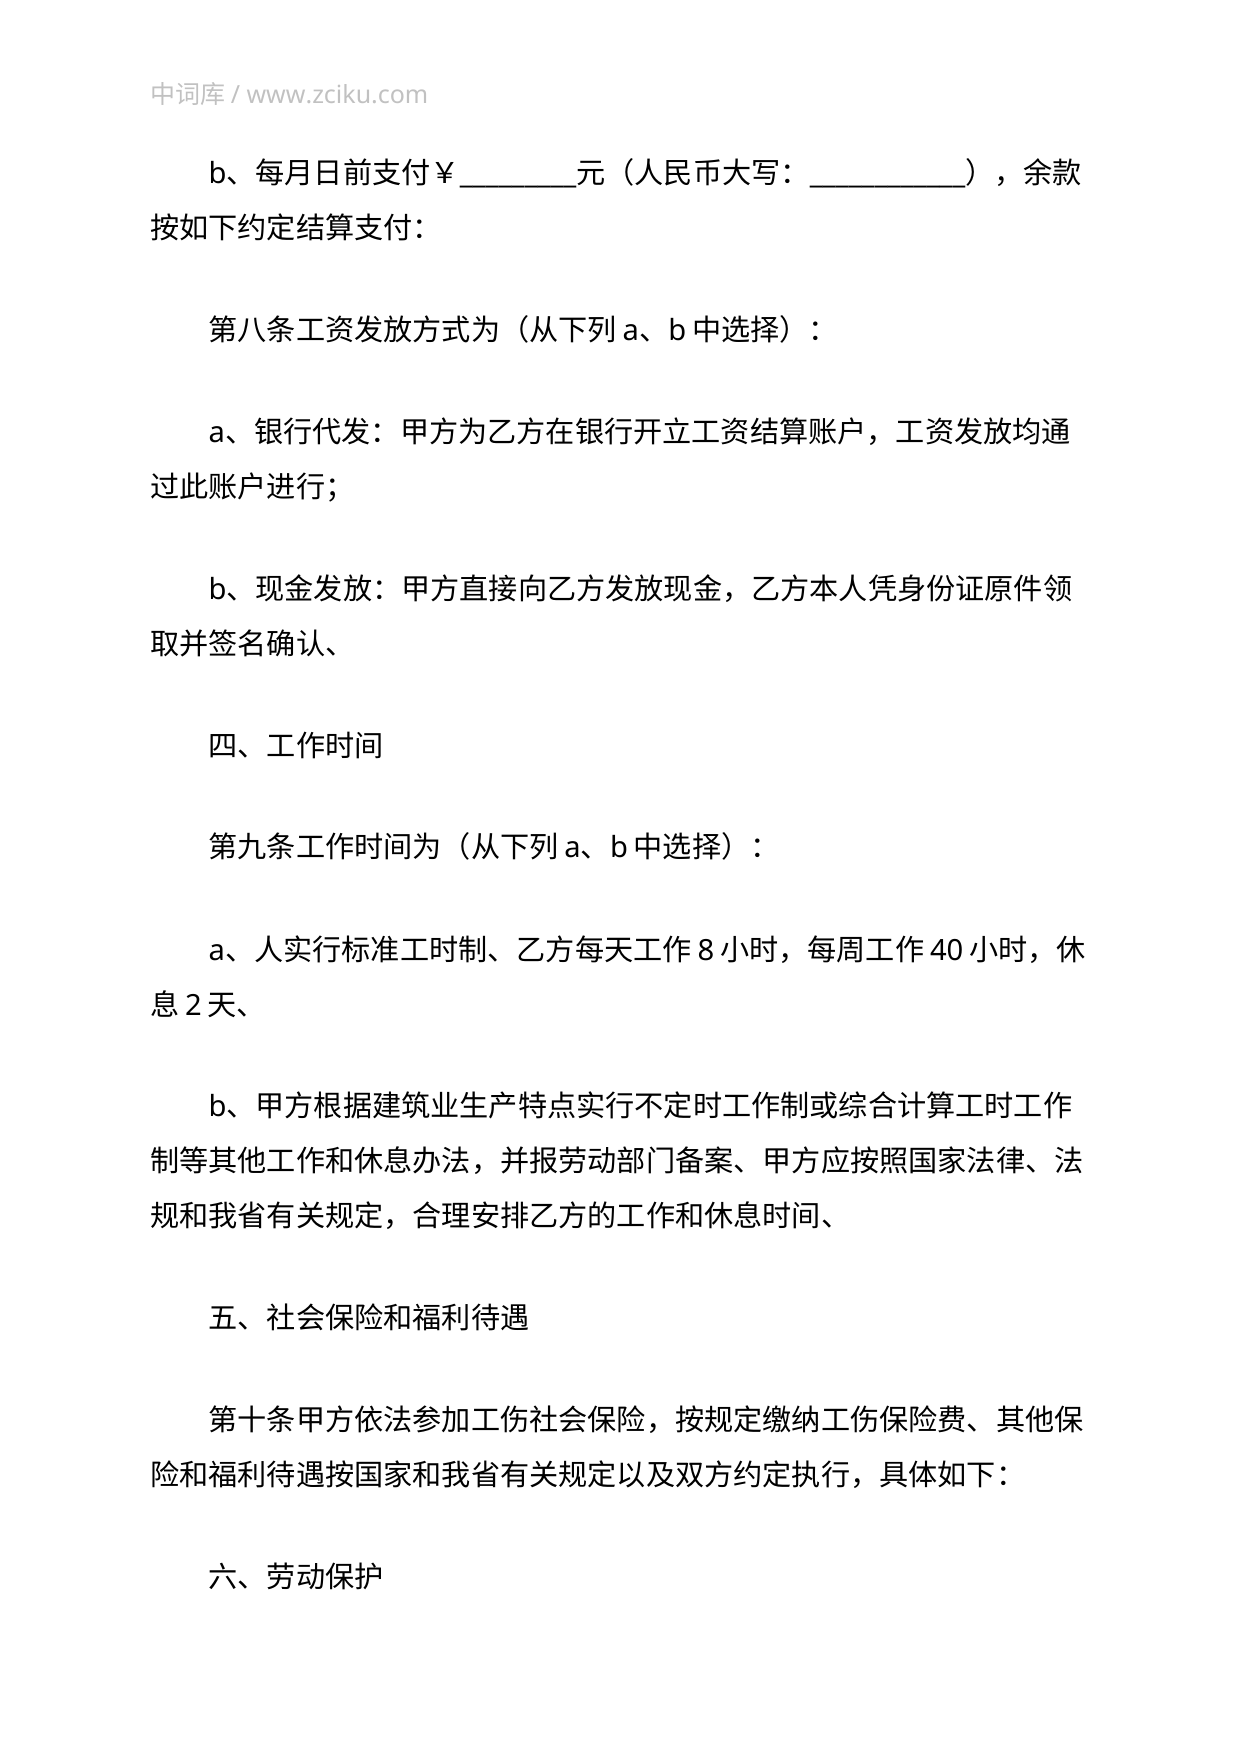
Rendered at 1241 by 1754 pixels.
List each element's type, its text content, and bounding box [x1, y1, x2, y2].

text b、甲方根据建筑业生产特点实行不定时工作制或综合计算工时工作制等其他工作和休息办法，并报劳动部门备案、甲方应按照国家法律、法规和我省有关规定，合理安排乙方的工作和休息时间、 [150, 1083, 1090, 1235]
text 第九条工作时间为（从下列a、b中选择）： [150, 824, 1090, 866]
text 四、工作时间 [150, 722, 1090, 764]
text 五、社会保险和福利待遇 [150, 1295, 1090, 1337]
text b、每月日前支付￥_________元（人民币大写：____________），余款按如下约定结算支付： [150, 150, 1090, 247]
text b、现金发放：甲方直接向乙方发放现金，乙方本人凭身份证原件领取并签名确认、 [150, 566, 1090, 663]
text a、人实行标准工时制、乙方每天工作8小时，每周工作40小时，休息2天、 [150, 926, 1090, 1023]
text 第八条工资发放方式为（从下列a、b中选择）： [150, 307, 1090, 349]
text 第十条甲方依法参加工伤社会保险，按规定缴纳工伤保险费、其他保险和福利待遇按国家和我省有关规定以及双方约定执行，具体如下： [150, 1396, 1090, 1494]
text a、银行代发：甲方为乙方在银行开立工资结算账户，工资发放均通过此账户进行； [150, 409, 1090, 506]
text 六、劳动保护 [150, 1553, 1090, 1595]
